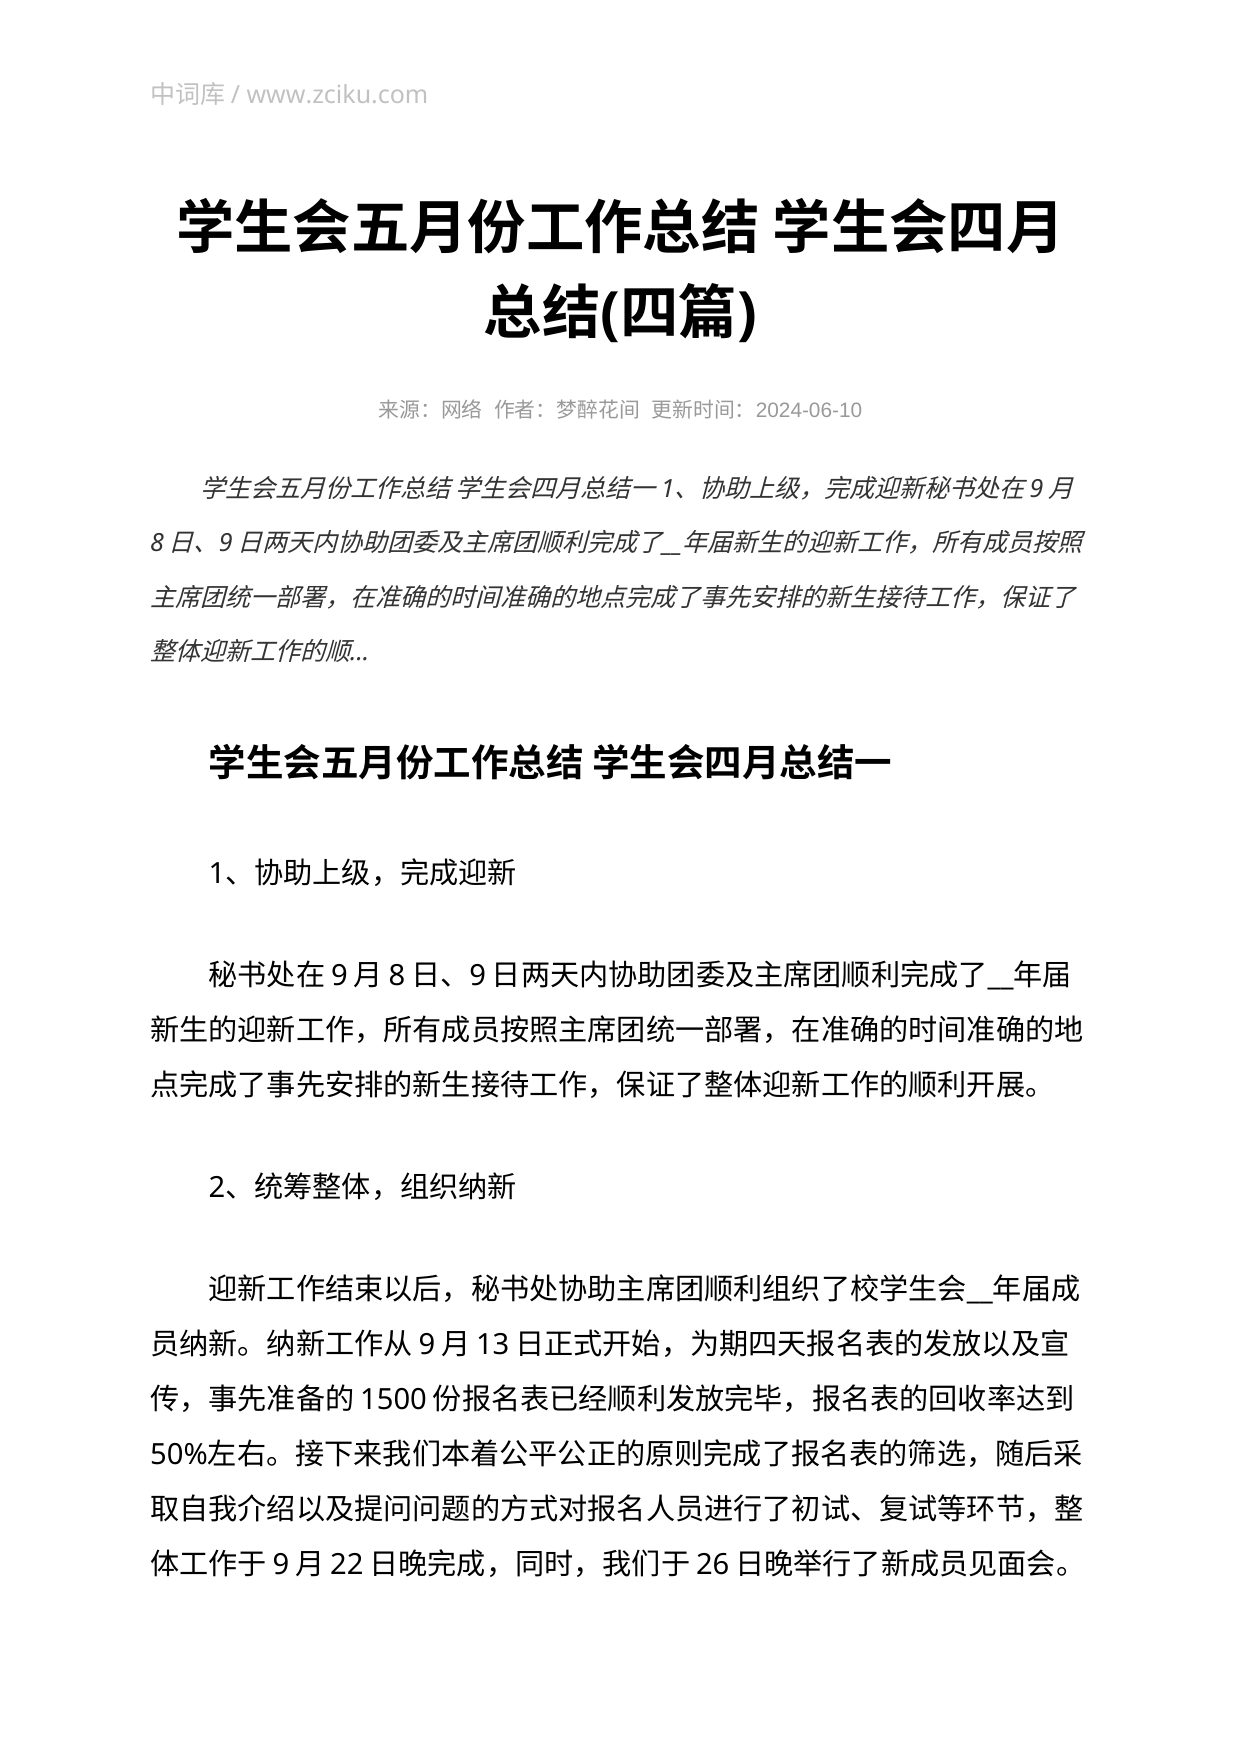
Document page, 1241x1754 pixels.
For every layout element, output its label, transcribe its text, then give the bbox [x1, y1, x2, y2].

text 来源：网络 作者：梦醉花间 更新时间：2024-06-10 [150, 397, 1090, 421]
text 学生会五月份工作总结 学生会四月总结一1、协助上级，完成迎新秘书处在9月8日、9日两天内协助团委及主席团顺利完成了__年届新生的迎新工作，所有成员按照主席团统一部署，在准确的时间准确的地点完成了事先安排的新生接待工作，保证了整体迎新工作的顺... [150, 468, 1090, 668]
text 2、统筹整体，组织纳新 [150, 1164, 1090, 1206]
text 1、协助上级，完成迎新 [150, 850, 1090, 892]
text 迎新工作结束以后，秘书处协助主席团顺利组织了校学生会__年届成员纳新。纳新工作从9月13日正式开始，为期四天报名表的发放以及宣传，事先准备的1500份报名表已经顺利发放完毕，报名表的回收率达到50%左右。接下来我们本着公平公正的原则完成了报名表的筛选，随后采取自我介绍以及提问问题的方式对报名人员进行了初试、复试等环节，整体工作于9月22日晚完成，同时，我们于26日晚举行了新成员见面会。 [150, 1266, 1090, 1583]
subtitle 学生会五月份工作总结 学生会四月总结(四篇) [150, 181, 1090, 351]
text 秘书处在9月8日、9日两天内协助团委及主席团顺利完成了__年届新生的迎新工作，所有成员按照主席团统一部署，在准确的时间准确的地点完成了事先安排的新生接待工作，保证了整体迎新工作的顺利开展。 [150, 952, 1090, 1104]
text 学生会五月份工作总结 学生会四月总结一 [150, 733, 1090, 787]
